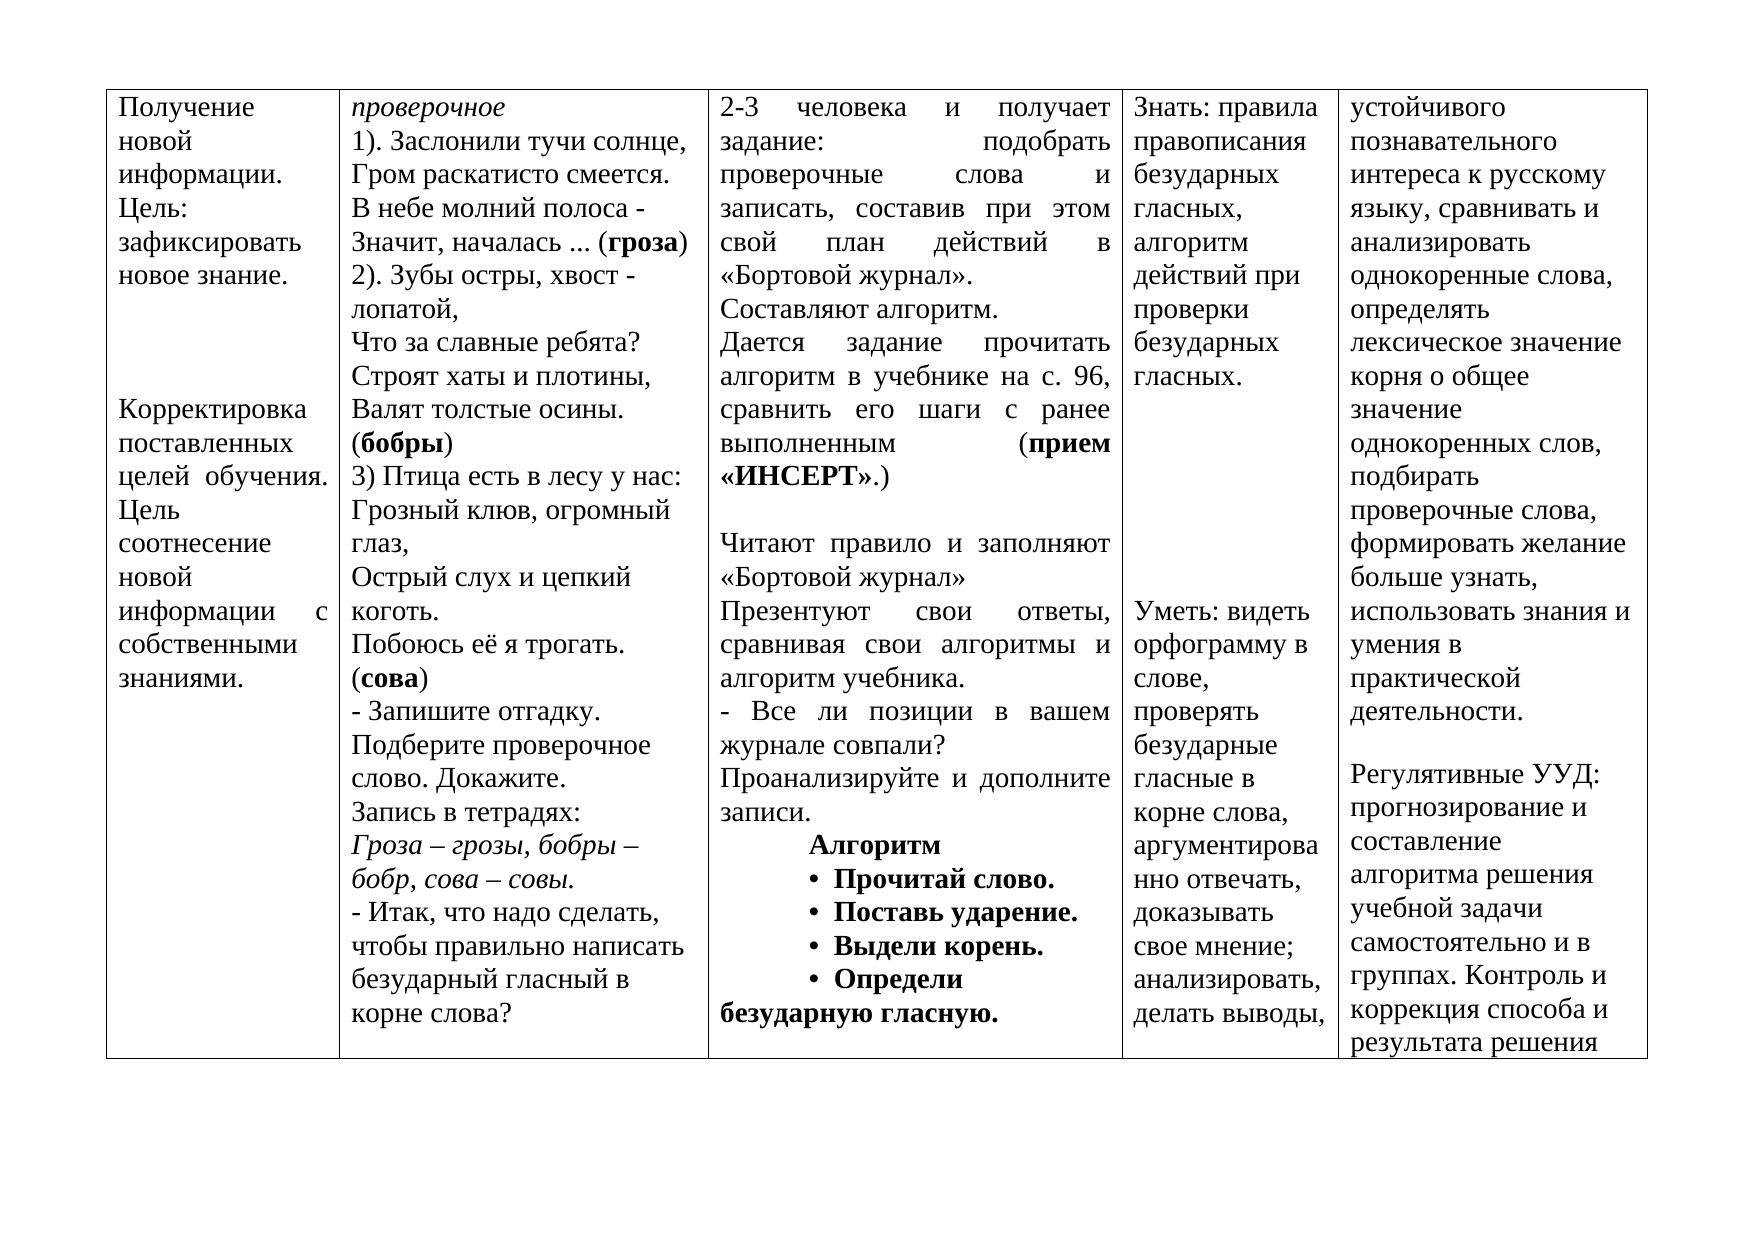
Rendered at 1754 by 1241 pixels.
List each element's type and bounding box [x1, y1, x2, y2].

table_cell [340, 90, 708, 1058]
table_cell [1339, 90, 1647, 1058]
table_cell [1123, 90, 1338, 1058]
table_cell [709, 90, 1122, 1058]
table_cell [107, 90, 339, 1058]
